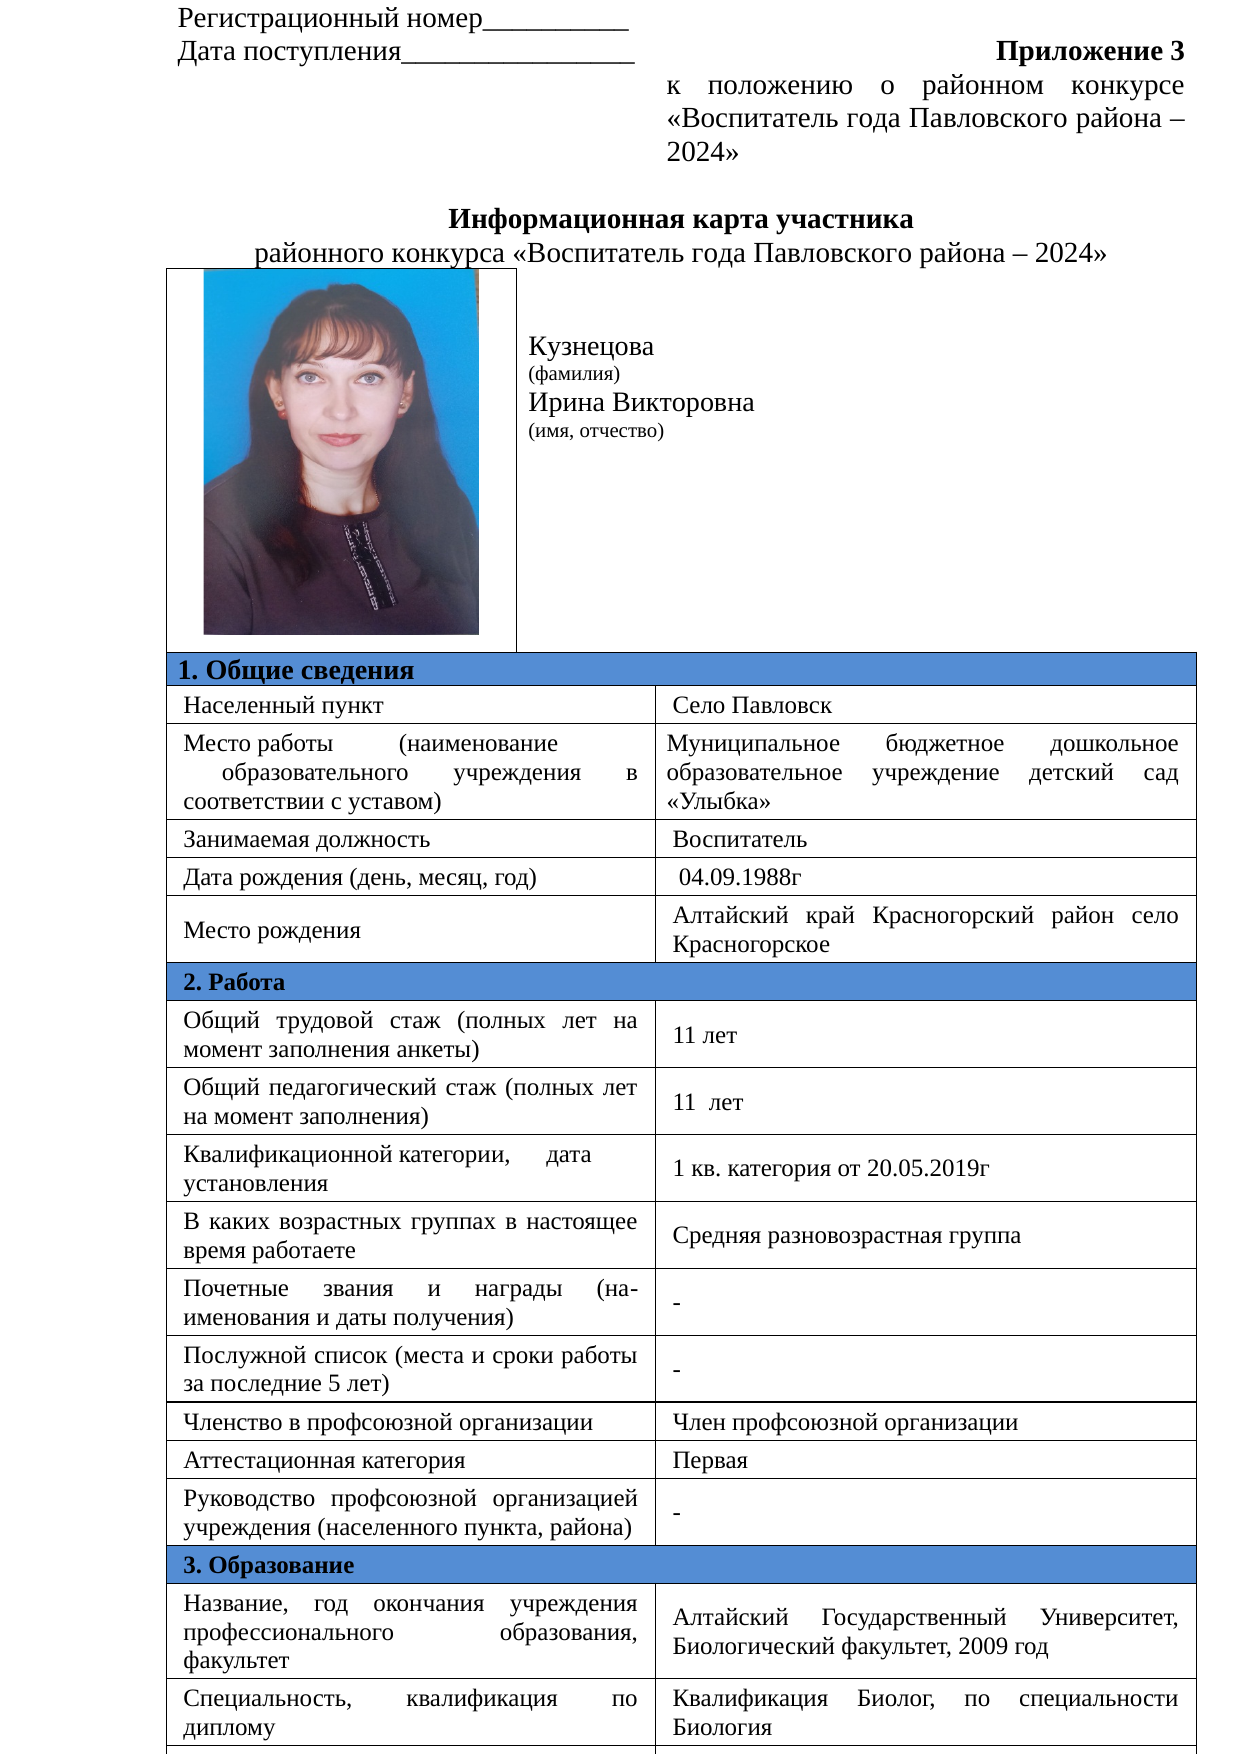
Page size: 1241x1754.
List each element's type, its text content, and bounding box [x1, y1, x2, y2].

table_cell Член профсоюзной организации [656, 1403, 1196, 1439]
table_cell 1. Общие сведения [167, 653, 1196, 685]
table_cell Первая [656, 1441, 1196, 1478]
picture [203, 269, 255, 273]
table_cell Аттестационная категория [167, 1441, 655, 1478]
picture [203, 269, 479, 635]
table_cell Алтайский Государственный Университет, Биологический факультет, 2009 год [656, 1584, 1196, 1678]
table_cell Дата рождения (день, месяц, год) [167, 858, 655, 895]
table_cell Общий трудовой стаж (полных лет на момент заполнения анкеты) [167, 1001, 655, 1067]
table_cell Населенный пункт [167, 686, 655, 723]
table_cell Место работы (наименование образовательного учреждения в соответствии с уставом) [167, 724, 655, 819]
table_cell 3. Образование [167, 1546, 1196, 1583]
table_cell Средняя разновозрастная группа [656, 1202, 1196, 1268]
table_cell 1 кв. категория от 20.05.2019г [656, 1135, 1196, 1201]
table_cell [167, 269, 516, 652]
table_cell Членство в профсоюзной организации [167, 1403, 655, 1439]
table_cell В каких возрастных группах в настоящее время работаете [167, 1202, 655, 1268]
table_header Регистрационный номер__________ Дата поступления________________ [166, 0, 655, 168]
table_cell Муниципальное бюджетное дошкольное образовательное учреждение детский сад «Улыбка» [656, 724, 1196, 819]
table_cell Занимаемая должность [167, 820, 655, 857]
table_cell Алтайский край Красногорский район село Красногорское [656, 896, 1196, 962]
table_cell Специальность, квалификация по диплому [167, 1679, 655, 1745]
table_cell 11 лет [656, 1068, 1196, 1134]
table_cell Послужной список (места и сроки работы за последние 5 лет) [167, 1336, 655, 1401]
table_cell Название, год окончания учреждения профессионального образования, факультет [167, 1584, 655, 1678]
table_cell 11 лет [656, 1001, 1196, 1067]
table_cell Кузнецова (фамилия) Ирина Викторовна (имя, отчество) [517, 268, 1196, 652]
table_header Приложение 3 к положению о районном конкурсе «Воспитатель года Павловского района – 2024» [655, 0, 1196, 168]
table_cell - [656, 1479, 1196, 1544]
table_cell - [656, 1336, 1196, 1401]
table_cell Информационная карта участника районного конкурса «Воспитатель года Павловского района – 2024» [166, 168, 1196, 268]
table_cell 2. Работа [167, 963, 1196, 1000]
table_cell Квалификационной категории, дата установления [167, 1135, 655, 1201]
table_cell - [656, 1269, 1196, 1334]
table_cell Квалификация Биолог, по специальности Биология [656, 1679, 1196, 1745]
table_cell Руководство профсоюзной организацией учреждения (населенного пункта, района) [167, 1479, 655, 1544]
table_cell Почетные звания и награды (наименования и даты получения) [167, 1269, 655, 1334]
table_cell Село Павловск [656, 686, 1196, 723]
table_cell 04.09.1988г [656, 858, 1196, 895]
table_cell Место рождения [167, 896, 655, 962]
table_cell Воспитатель [656, 820, 1196, 857]
table_cell Общий педагогический стаж (полных лет на момент заполнения) [167, 1068, 655, 1134]
